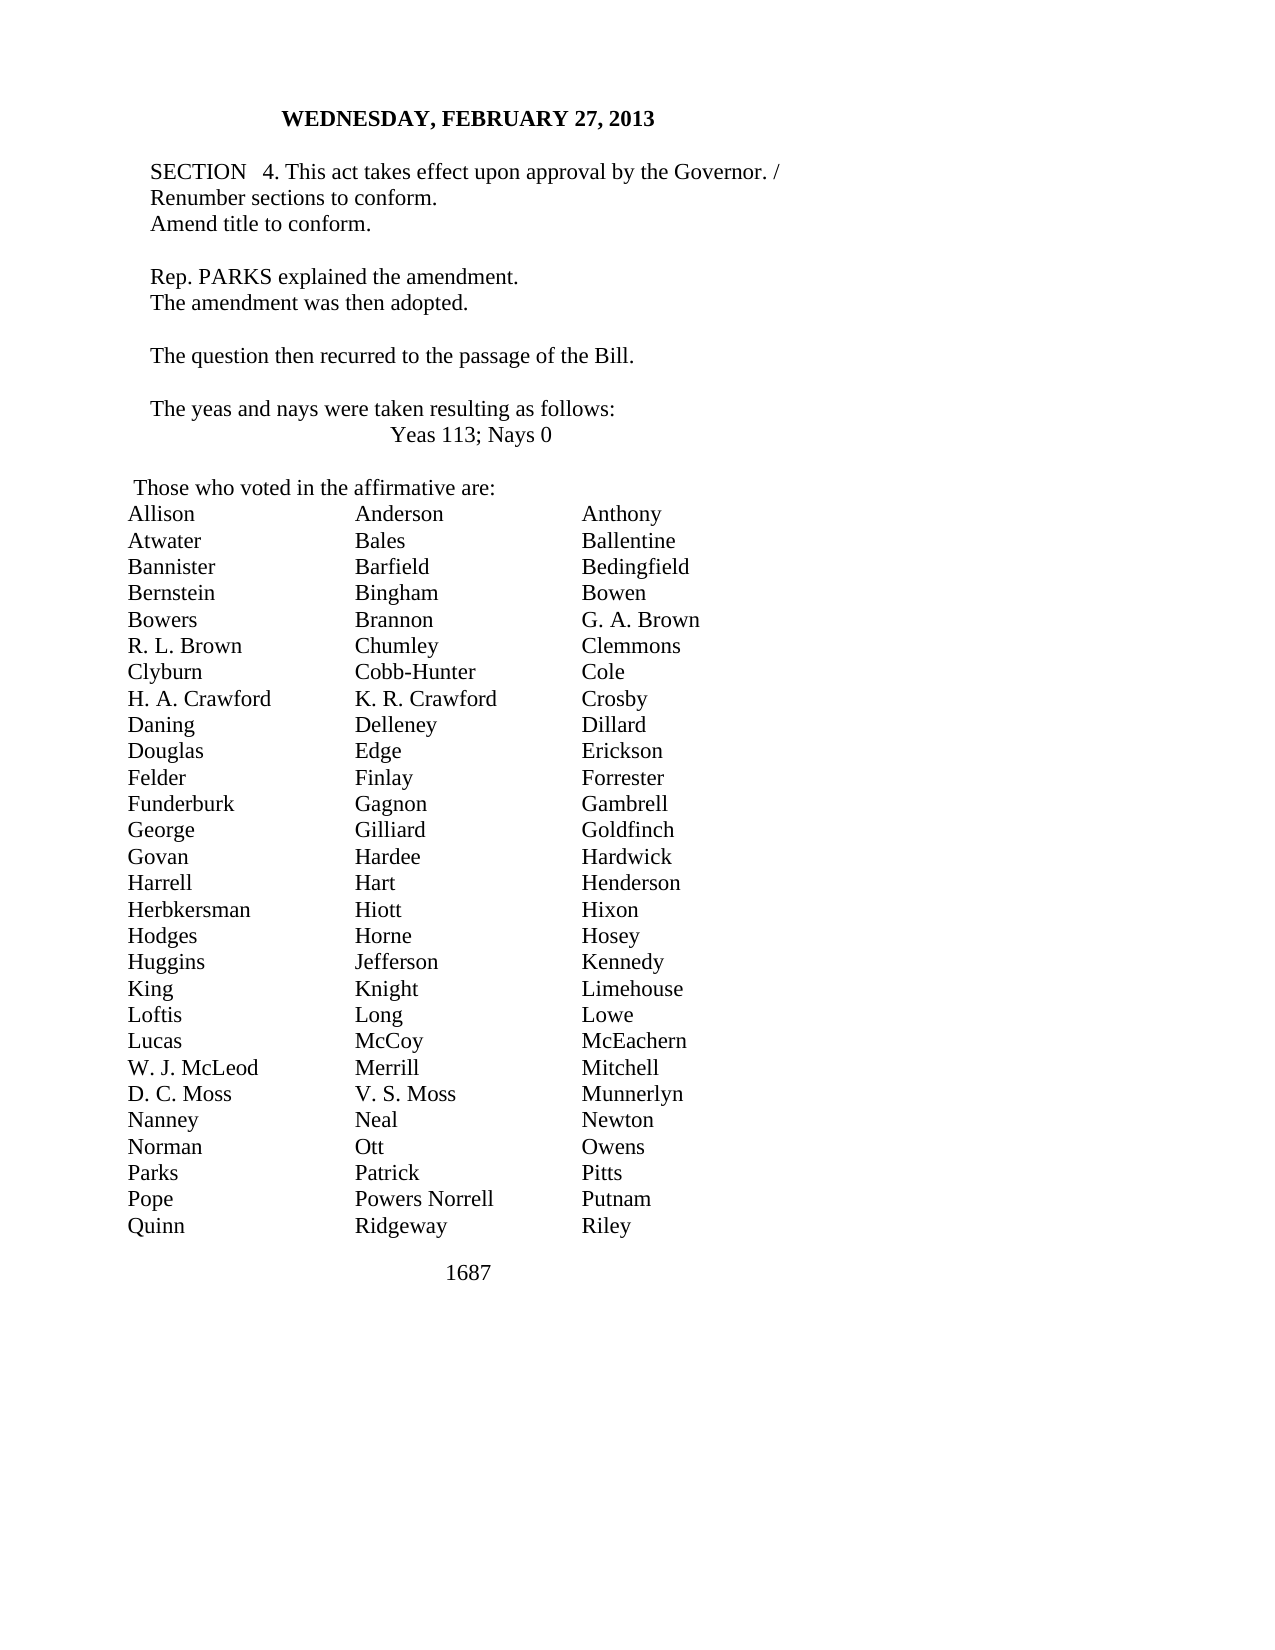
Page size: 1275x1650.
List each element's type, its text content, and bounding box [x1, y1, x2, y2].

table_cell Harrell [116, 869, 343, 896]
table_cell Henderson [570, 869, 797, 896]
table_cell Dillard [570, 711, 797, 737]
text The yeas and nays were taken resulting as follows: [127, 395, 786, 421]
table_cell Owens [570, 1133, 797, 1159]
table_cell Quinn [116, 1212, 343, 1238]
table_cell Jefferson [343, 948, 570, 975]
table_cell G. A. Brown [570, 606, 797, 632]
table_cell George [116, 817, 343, 843]
table_cell Norman [116, 1133, 343, 1159]
text Those who voted in the affirmative are: [127, 474, 786, 500]
text Rep. PARKS explained the amendment. [127, 263, 786, 289]
table_cell Bowers [116, 606, 343, 632]
table_cell Erickson [570, 738, 797, 764]
table_cell Crosby [570, 685, 797, 711]
table_cell Newton [570, 1106, 797, 1133]
table_cell Douglas [116, 738, 343, 764]
table_cell Felder [116, 764, 343, 790]
table_cell Daning [116, 711, 343, 737]
table_cell Goldfinch [570, 817, 797, 843]
table_cell Bernstein [116, 579, 343, 606]
table_cell Neal [343, 1106, 570, 1133]
table_header Allison [116, 500, 343, 527]
table_cell Hodges [116, 922, 343, 948]
table_cell Hart [343, 869, 570, 896]
table_cell Ott [343, 1133, 570, 1159]
table_cell Forrester [570, 764, 797, 790]
table_cell Chumley [343, 632, 570, 658]
table_cell Ridgeway [343, 1212, 570, 1238]
table_cell Herbkersman [116, 896, 343, 922]
table_cell Riley [570, 1212, 797, 1238]
table_cell Long [343, 1001, 570, 1027]
table_cell Edge [343, 738, 570, 764]
table_cell Ballentine [570, 527, 797, 553]
table_cell H. A. Crawford [116, 685, 343, 711]
table_cell Cobb-Hunter [343, 659, 570, 685]
table_cell Bales [343, 527, 570, 553]
table_cell Lucas [116, 1028, 343, 1054]
table_cell Finlay [343, 764, 570, 790]
table_cell Gilliard [343, 817, 570, 843]
table_cell Kennedy [570, 948, 797, 975]
table_cell Munnerlyn [570, 1080, 797, 1106]
table_cell Putnam [570, 1186, 797, 1212]
table_cell Hixon [570, 896, 797, 922]
text Renumber sections to conform. [127, 184, 786, 210]
table_cell Limehouse [570, 975, 797, 1001]
table_cell Cole [570, 659, 797, 685]
table_cell Bingham [343, 579, 570, 606]
table_cell Hosey [570, 922, 797, 948]
text Yeas 113; Nays 0 [127, 421, 786, 448]
table_cell Bannister [116, 553, 343, 579]
table_cell R. L. Brown [116, 632, 343, 658]
table_cell Bedingfield [570, 553, 797, 579]
table_cell Lowe [570, 1001, 797, 1027]
table_header Anthony [570, 500, 797, 527]
table_cell Pope [116, 1186, 343, 1212]
table_cell Funderburk [116, 790, 343, 817]
table_cell W. J. McLeod [116, 1054, 343, 1080]
table_cell Nanney [116, 1106, 343, 1133]
table_cell Powers Norrell [343, 1186, 570, 1212]
table_cell Mitchell [570, 1054, 797, 1080]
table_cell Merrill [343, 1054, 570, 1080]
table_cell Bowen [570, 579, 797, 606]
table_cell Huggins [116, 948, 343, 975]
table_cell Hardwick [570, 843, 797, 869]
table_cell Clyburn [116, 659, 343, 685]
text The question then recurred to the passage of the Bill. [127, 342, 786, 368]
table_cell Pitts [570, 1159, 797, 1186]
table_cell Patrick [343, 1159, 570, 1186]
table_cell Atwater [116, 527, 343, 553]
table_cell Clemmons [570, 632, 797, 658]
table_cell McEachern [570, 1028, 797, 1054]
table_cell Gambrell [570, 790, 797, 817]
table_cell Hiott [343, 896, 570, 922]
table_cell McCoy [343, 1028, 570, 1054]
text The amendment was then adopted. [127, 289, 786, 316]
table_cell Loftis [116, 1001, 343, 1027]
table_cell Govan [116, 843, 343, 869]
table_cell K. R. Crawford [343, 685, 570, 711]
table_cell Parks [116, 1159, 343, 1186]
table_cell Hardee [343, 843, 570, 869]
table_cell Brannon [343, 606, 570, 632]
table_cell V. S. Moss [343, 1080, 570, 1106]
table_cell King [116, 975, 343, 1001]
text Amend title to conform. [127, 210, 786, 237]
table_cell Knight [343, 975, 570, 1001]
table_cell D. C. Moss [116, 1080, 343, 1106]
table_cell Barfield [343, 553, 570, 579]
text SECTION 4. This act takes effect upon approval by the Governor. / [127, 158, 786, 184]
table_cell Gagnon [343, 790, 570, 817]
table_cell Horne [343, 922, 570, 948]
table_header Anderson [343, 500, 570, 527]
table_cell Delleney [343, 711, 570, 737]
